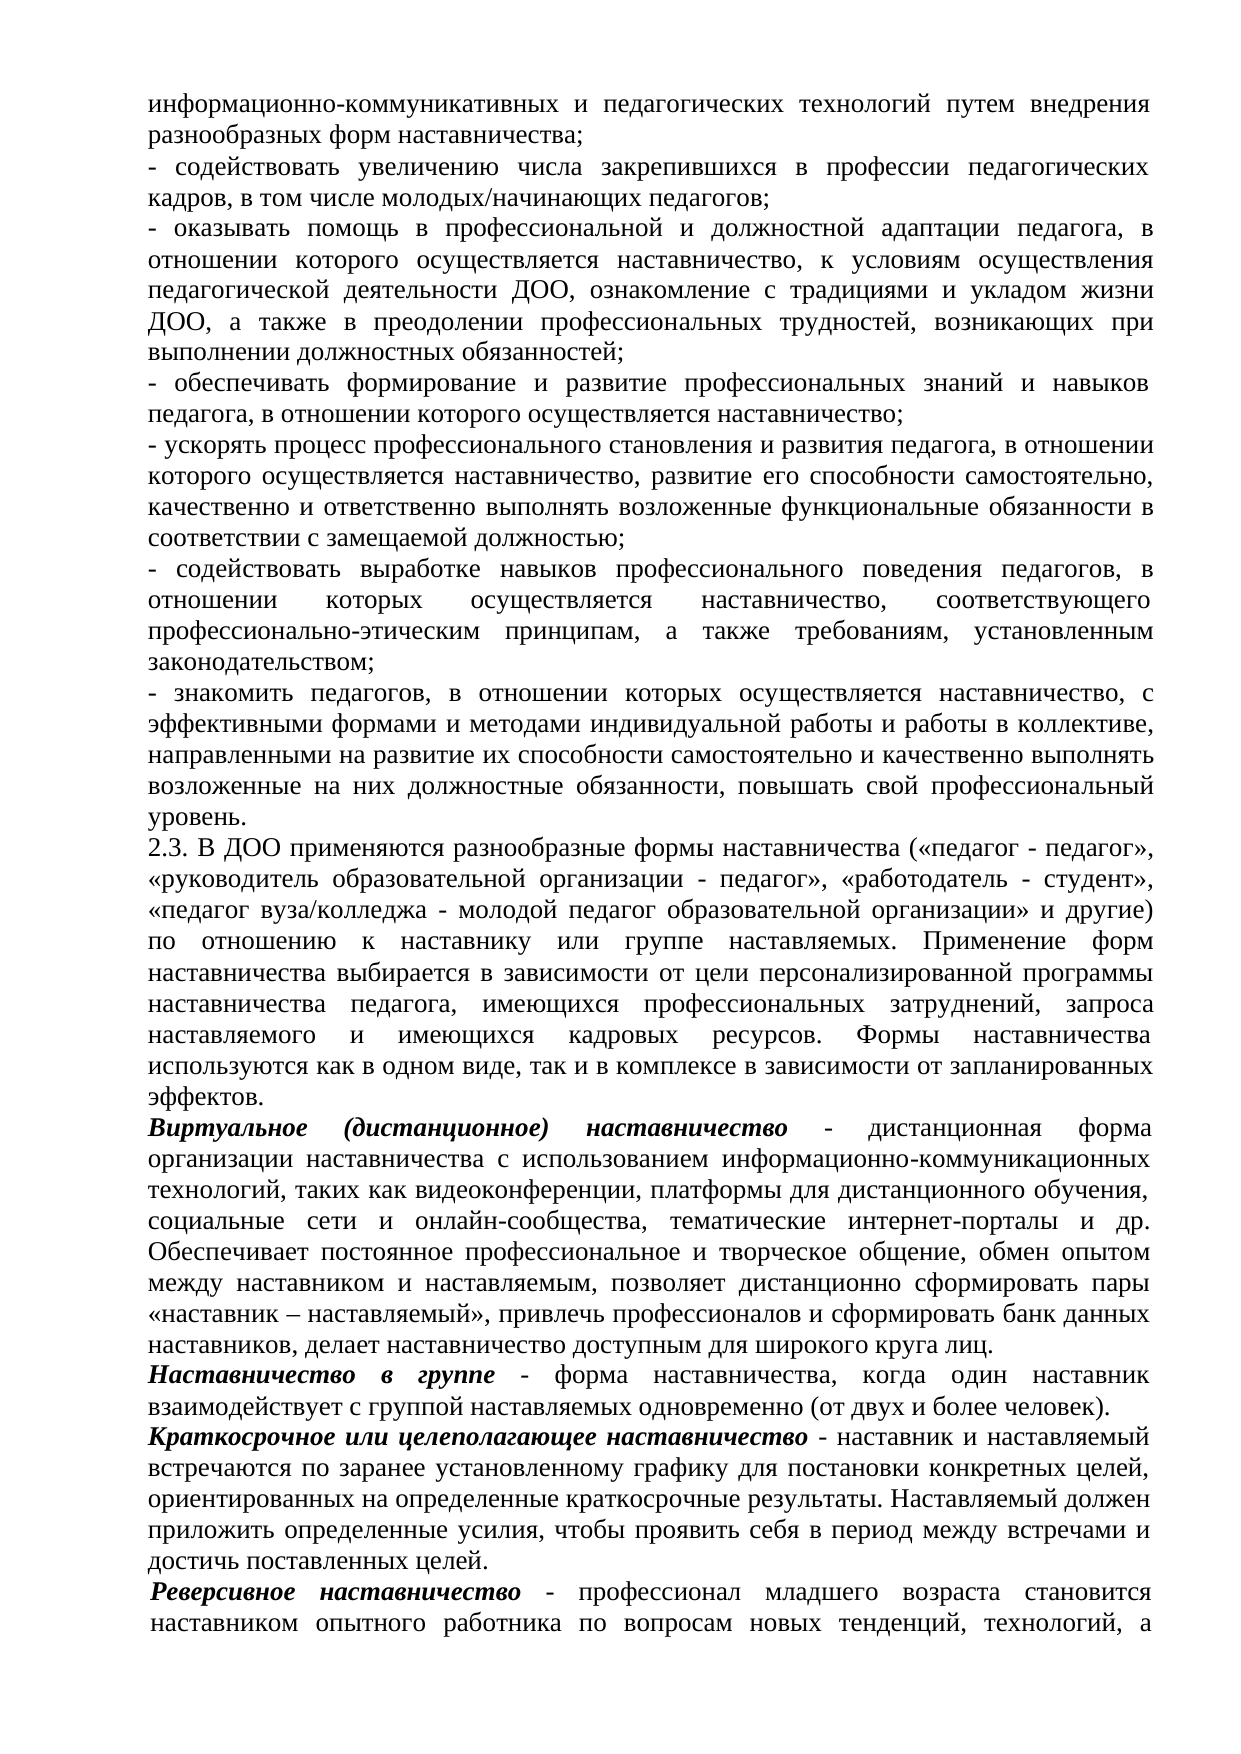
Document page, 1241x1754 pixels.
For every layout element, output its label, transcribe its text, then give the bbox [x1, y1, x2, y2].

text - содействовать выработке навыков профессионального поведения педагогов, в отношении которых осуществляется наставничество, соответствующего профессионально-этическим принципам, а также требованиям, установленным законодательством; [148, 553, 1153, 676]
text Реверсивное наставничество - профессионал младшего возраста становится наставником опытного работника по вопросам новых тенденций, технологий, а [141, 1576, 1151, 1637]
text - знакомить педагогов, в отношении которых осуществляется наставничество, с эффективными формами и методами индивидуальной работы и работы в коллективе, направленными на развитие их способности самостоятельно и качественно выполнять возложенные на них должностные обязанности, повышать свой профессиональный уровень. [148, 676, 1154, 831]
text - оказывать помощь в профессиональной и должностной адаптации педагога, в отношении которого осуществляется наставничество, к условиям осуществления педагогической деятельности ДОО, ознакомление с традициями и укладом жизни ДОО, а также в преодолении профессиональных трудностей, возникающих при выполнении должностных обязанностей; [148, 212, 1154, 367]
text - обеспечивать формирование и развитие профессиональных знаний и навыков педагога, в отношении которого осуществляется наставничество; [148, 367, 1158, 428]
text - ускорять процесс профессионального становления и развития педагога, в отношении которого осуществляется наставничество, развитие его способности самостоятельно, качественно и ответственно выполнять возложенные функциональные обязанности в соответствии с замещаемой должностью; [148, 429, 1154, 552]
text информационно-коммуникативных и педагогических технологий путем внедрения разнообразных форм наставничества; [148, 88, 1158, 150]
text - содействовать увеличению числа закрепившихся в профессии педагогических кадров, в том числе молодых/начинающих педагогов; [148, 150, 1158, 212]
text 2.3. В ДОО применяются разнообразные формы наставничества («педагог - педагог», «руководитель образовательной организации - педагог», «работодатель - студент», «педагог вуза/колледжа - молодой педагог образовательной организации» и другие) по отношению к наставнику или группе наставляемых. Применение форм наставничества выбирается в зависимости от цели персонализированной программы наставничества педагога, имеющихся профессиональных затруднений, запроса наставляемого и имеющихся кадровых ресурсов. Формы наставничества используются как в одном виде, так и в комплексе в зависимости от запланированных эффектов. [148, 831, 1154, 1111]
text Виртуальное (дистанционное) наставничество - дистанционная форма организации наставничества с использованием информационно-коммуникационных технологий, таких как видеоконференции, платформы для дистанционного обучения, социальные сети и онлайн-сообщества, тематические интернет-порталы и др. Обеспечивает постоянное профессиональное и творческое общение, обмен опытом между наставником и наставляемым, позволяет дистанционно сформировать пары «наставник – наставляемый», привлечь профессионалов и сформировать банк данных наставников, делает наставничество доступным для широкого круга лиц. Наставничество в группе - форма наставничества, когда один наставник взаимодействует с группой наставляемых одновременно (от двух и более человек). Краткосрочное или целеполагающее наставничество - наставник и наставляемый встречаются по заранее установленному графику для постановки конкретных целей, ориентированных на определенные краткосрочные результаты. Наставляемый должен приложить определенные усилия, чтобы проявить себя в период между встречами и достичь поставленных целей. [148, 1111, 1159, 1575]
